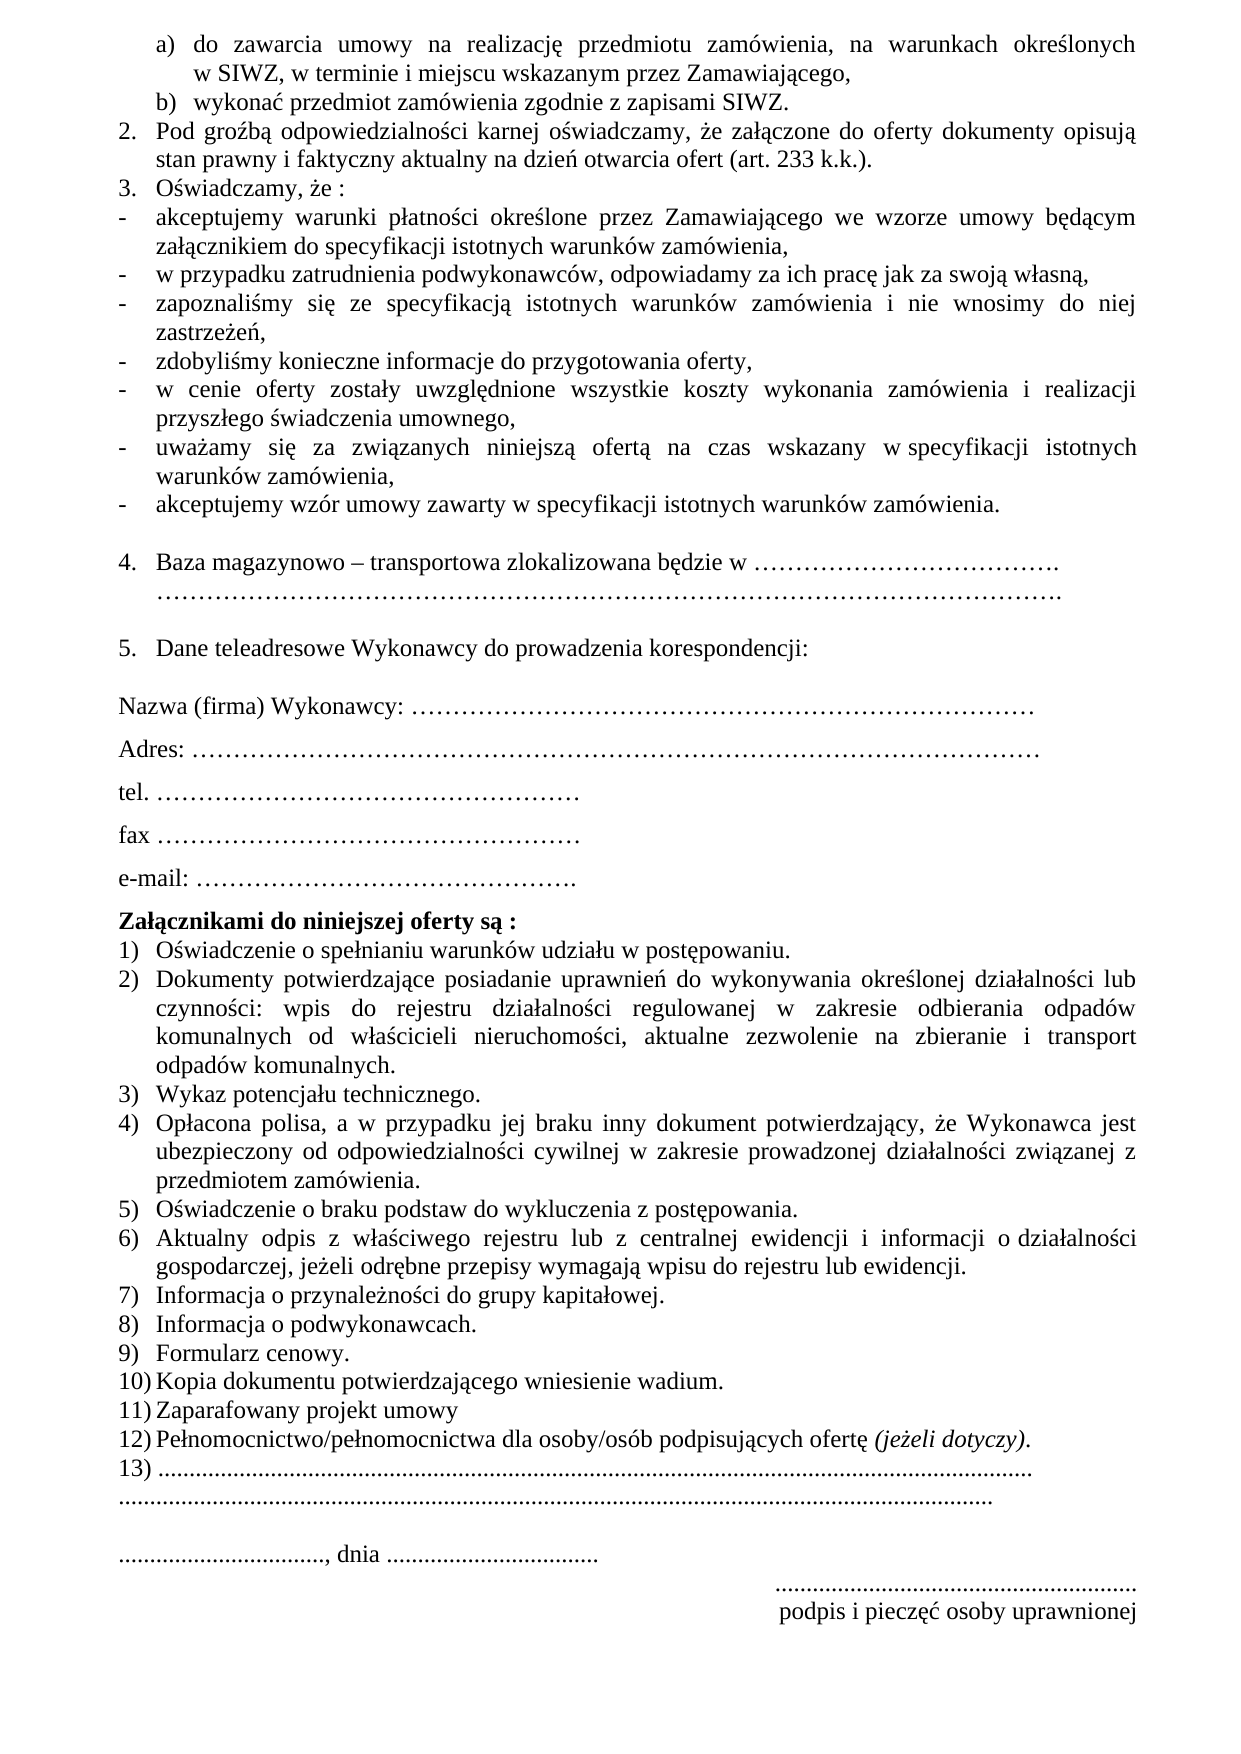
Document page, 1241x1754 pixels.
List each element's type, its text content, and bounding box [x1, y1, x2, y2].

list w cenie oferty zostały uwzględnione wszystkie koszty wykonania zamówienia i realizacji przyszłego świadczenia umownego, [118, 374, 1137, 432]
list do zawarcia umowy na realizację przedmiotu zamówienia, na warunkach określonych w SIWZ, w terminie i miejscu wskazanym przez Zamawiającego, [156, 29, 1137, 87]
list Informacja o przynależności do grupy kapitałowej. [118, 1280, 1137, 1309]
text podpis i pieczęć osoby uprawnionej [118, 1596, 1137, 1625]
list Pełnomocnictwo/pełnomocnictwa dla osoby/osób podpisujących ofertę (jeżeli dotyczy). [118, 1424, 1137, 1453]
list zapoznaliśmy się ze specyfikacją istotnych warunków zamówienia i nie wnosimy do niej zastrzeżeń, [118, 288, 1137, 346]
list akceptujemy wzór umowy zawarty w specyfikacji istotnych warunków zamówienia. [118, 489, 1137, 518]
list Wykaz potencjału technicznego. [118, 1079, 1137, 1108]
list Zaparafowany projekt umowy [118, 1395, 1137, 1424]
text 13) ............................................................................................................................................ [118, 1453, 1137, 1481]
list Informacja o podwykonawcach. [118, 1309, 1137, 1338]
list w przypadku zatrudnienia podwykonawców, odpowiadamy za ich pracę jak za swoją własną, [118, 259, 1137, 288]
text ………………………………………………………………………………………………. [156, 576, 1137, 604]
list Oświadczamy, że : [118, 173, 1137, 202]
text .......................................................... [118, 1568, 1137, 1596]
list Dane teleadresowe Wykonawcy do prowadzenia korespondencji: [118, 633, 1137, 662]
text e-mail: ………………………………………. [118, 863, 1137, 892]
list uważamy się za związanych niniejszą ofertą na czas wskazany w specyfikacji istotnych warunków zamówienia, [118, 432, 1137, 489]
text Załącznikami do niniejszej oferty są : [118, 906, 1137, 935]
list Oświadczenie o braku podstaw do wykluczenia z postępowania. [118, 1194, 1137, 1223]
text Nazwa (firma) Wykonawcy: ………………………………………………………………… [118, 691, 1137, 719]
text tel. …………………………………………… [118, 777, 1137, 806]
list wykonać przedmiot zamówienia zgodnie z zapisami SIWZ. [156, 87, 1137, 116]
list zdobyliśmy konieczne informacje do przygotowania oferty, [118, 346, 1137, 374]
list Formularz cenowy. [118, 1338, 1137, 1366]
list Dokumenty potwierdzające posiadanie uprawnień do wykonywania określonej działalności lub czynności: wpis do rejestru działalności regulowanej w zakresie odbierania odpadów komunalnych od właścicieli nieruchomości, aktualne zezwolenie na zbieranie i transport odpadów komunalnych. [118, 964, 1137, 1079]
text Adres: ………………………………………………………………………………………… [118, 734, 1137, 763]
list Opłacona polisa, a w przypadku jej braku inny dokument potwierdzający, że Wykonawca jest ubezpieczony od odpowiedzialności cywilnej w zakresie prowadzonej działalności związanej z przedmiotem zamówienia. [118, 1108, 1137, 1194]
list Aktualny odpis z właściwego rejestru lub z centralnej ewidencji i informacji o działalności gospodarczej, jeżeli odrębne przepisy wymagają wpisu do rejestru lub ewidencji. [118, 1223, 1137, 1280]
text ................................., dnia .................................. [118, 1539, 1137, 1568]
text fax …………………………………………… [118, 820, 1137, 849]
text ............................................................................................................................................ [118, 1481, 1137, 1510]
list Kopia dokumentu potwierdzającego wniesienie wadium. [118, 1366, 1137, 1395]
list Oświadczenie o spełnianiu warunków udziału w postępowaniu. [118, 935, 1137, 964]
list akceptujemy warunki płatności określone przez Zamawiającego we wzorze umowy będącym załącznikiem do specyfikacji istotnych warunków zamówienia, [118, 202, 1137, 259]
list Baza magazynowo – transportowa zlokalizowana będzie w ………………………………. [118, 547, 1137, 576]
list Pod groźbą odpowiedzialności karnej oświadczamy, że załączone do oferty dokumenty opisują stan prawny i faktyczny aktualny na dzień otwarcia ofert (art. 233 k.k.). [118, 116, 1137, 173]
